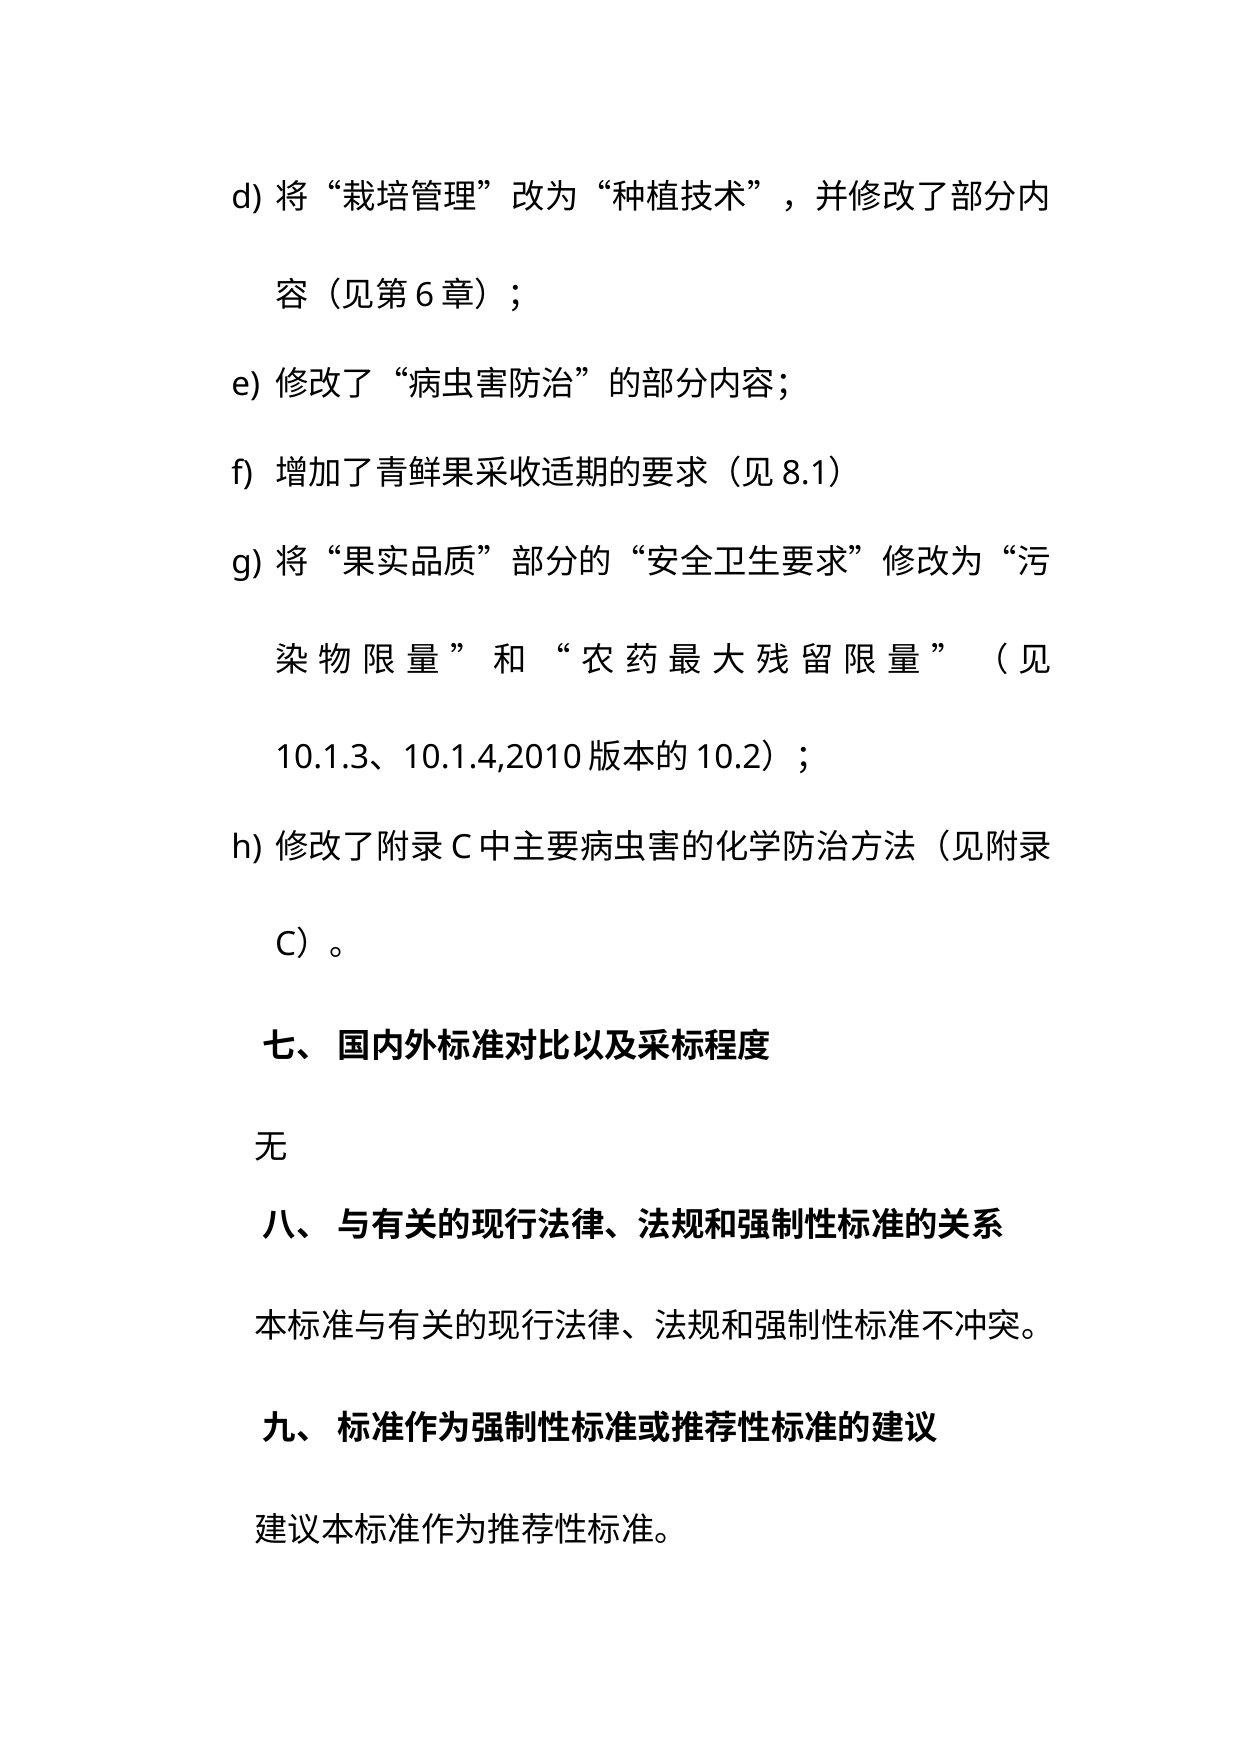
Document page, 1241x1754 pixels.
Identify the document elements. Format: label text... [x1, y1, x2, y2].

list 修改了附录C中主要病虫害的化学防治方法（见附录C）。 [231, 811, 1053, 974]
text 无 [187, 1112, 1053, 1177]
list 将“栽培管理”改为“种植技术”，并修改了部分内容（见第6章）； [231, 162, 1053, 324]
text 本标准与有关的现行法律、法规和强制性标准不冲突。 [187, 1291, 1053, 1356]
list 国内外标准对比以及采标程度 [262, 1010, 1053, 1075]
list 将“果实品质”部分的“安全卫生要求”修改为“污染物限量”和“农药最大残留限量”（见10.1.3、10.1.4,2010版本的10.2）； [231, 527, 1053, 787]
list 与有关的现行法律、法规和强制性标准的关系 [262, 1189, 1053, 1254]
list 增加了青鲜果采收适期的要求（见8.1） [231, 438, 1053, 503]
list 标准作为强制性标准或推荐性标准的建议 [262, 1392, 1053, 1457]
text 建议本标准作为推荐性标准。 [187, 1494, 1053, 1559]
list 修改了“病虫害防治”的部分内容； [231, 349, 1053, 414]
